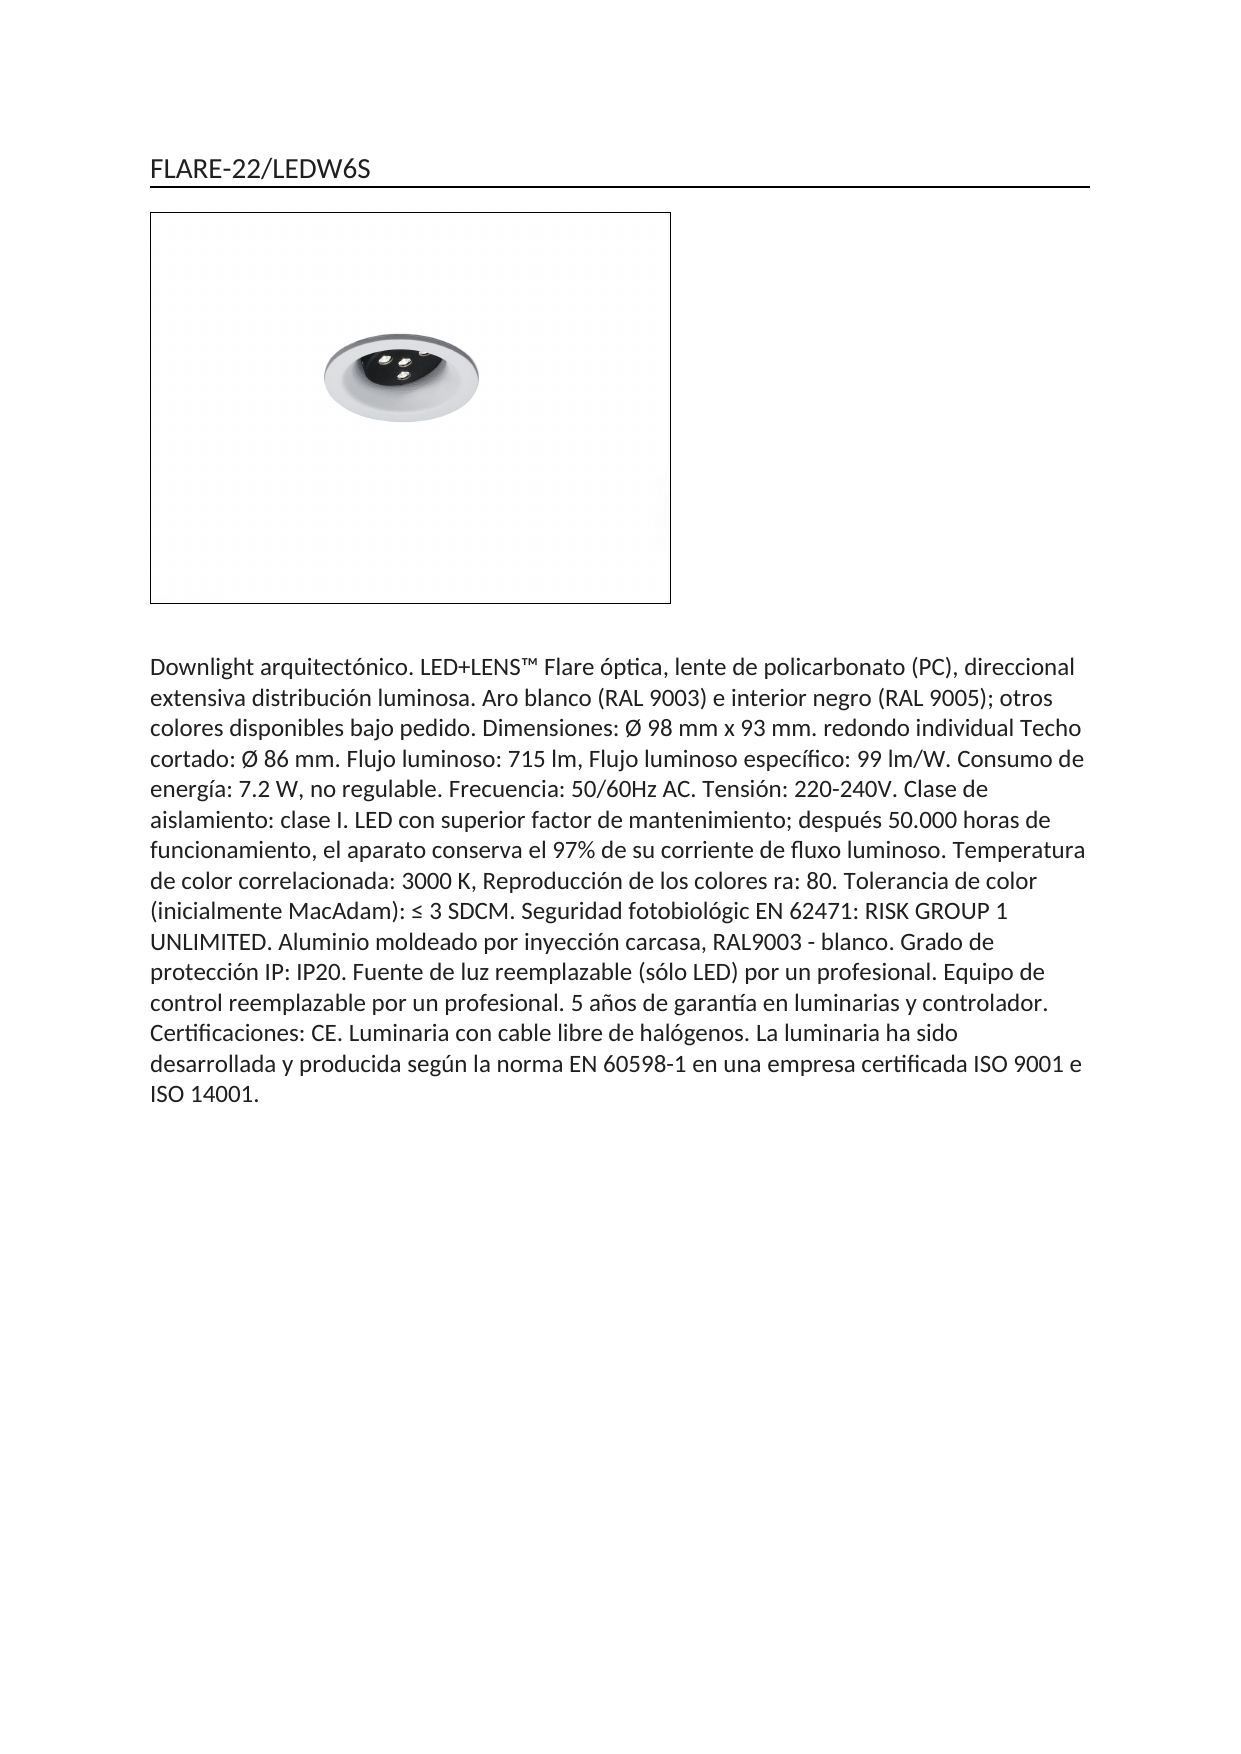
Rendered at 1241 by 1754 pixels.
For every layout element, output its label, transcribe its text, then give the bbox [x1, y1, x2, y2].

text Downlight arquitectónico. LED+LENS™ Flare óptica, lente de policarbonato (PC), direccional extensiva distribución luminosa. Aro blanco (RAL 9003) e interior negro (RAL 9005); otros colores disponibles bajo pedido. Dimensiones: Ø 98 mm x 93 mm. redondo individual Techo cortado: Ø 86 mm. Flujo luminoso: 715 lm, Flujo luminoso específico: 99 lm/W. Consumo de energía: 7.2 W, no regulable. Frecuencia: 50/60Hz AC. Tensión: 220-240V. Clase de aislamiento: clase I. LED con superior factor de mantenimiento; después 50.000 horas de funcionamiento, el aparato conserva el 97% de su corriente de fluxo luminoso. Temperatura de color correlacionada: 3000 K, Reproducción de los colores ra: 80. Tolerancia de color (inicialmente MacAdam): ≤ 3 SDCM. Seguridad fotobiológic EN 62471: RISK GROUP 1 UNLIMITED. Aluminio moldeado por inyección carcasa, RAL9003 - blanco. Grado de protección IP: IP20. Fuente de luz reemplazable (sólo LED) por un profesional. Equipo de control reemplazable por un profesional. 5 años de garantía en luminarias y controlador. Certificaciones: CE. Luminaria con cable libre de halógenos. La luminaria ha sido desarrollada y producida según la norma EN 60598-1 en una empresa certificada ISO 9001 e ISO 14001. [150, 651, 1090, 1109]
text FLARE-22/LEDW6S [150, 150, 1090, 186]
picture [151, 213, 670, 603]
